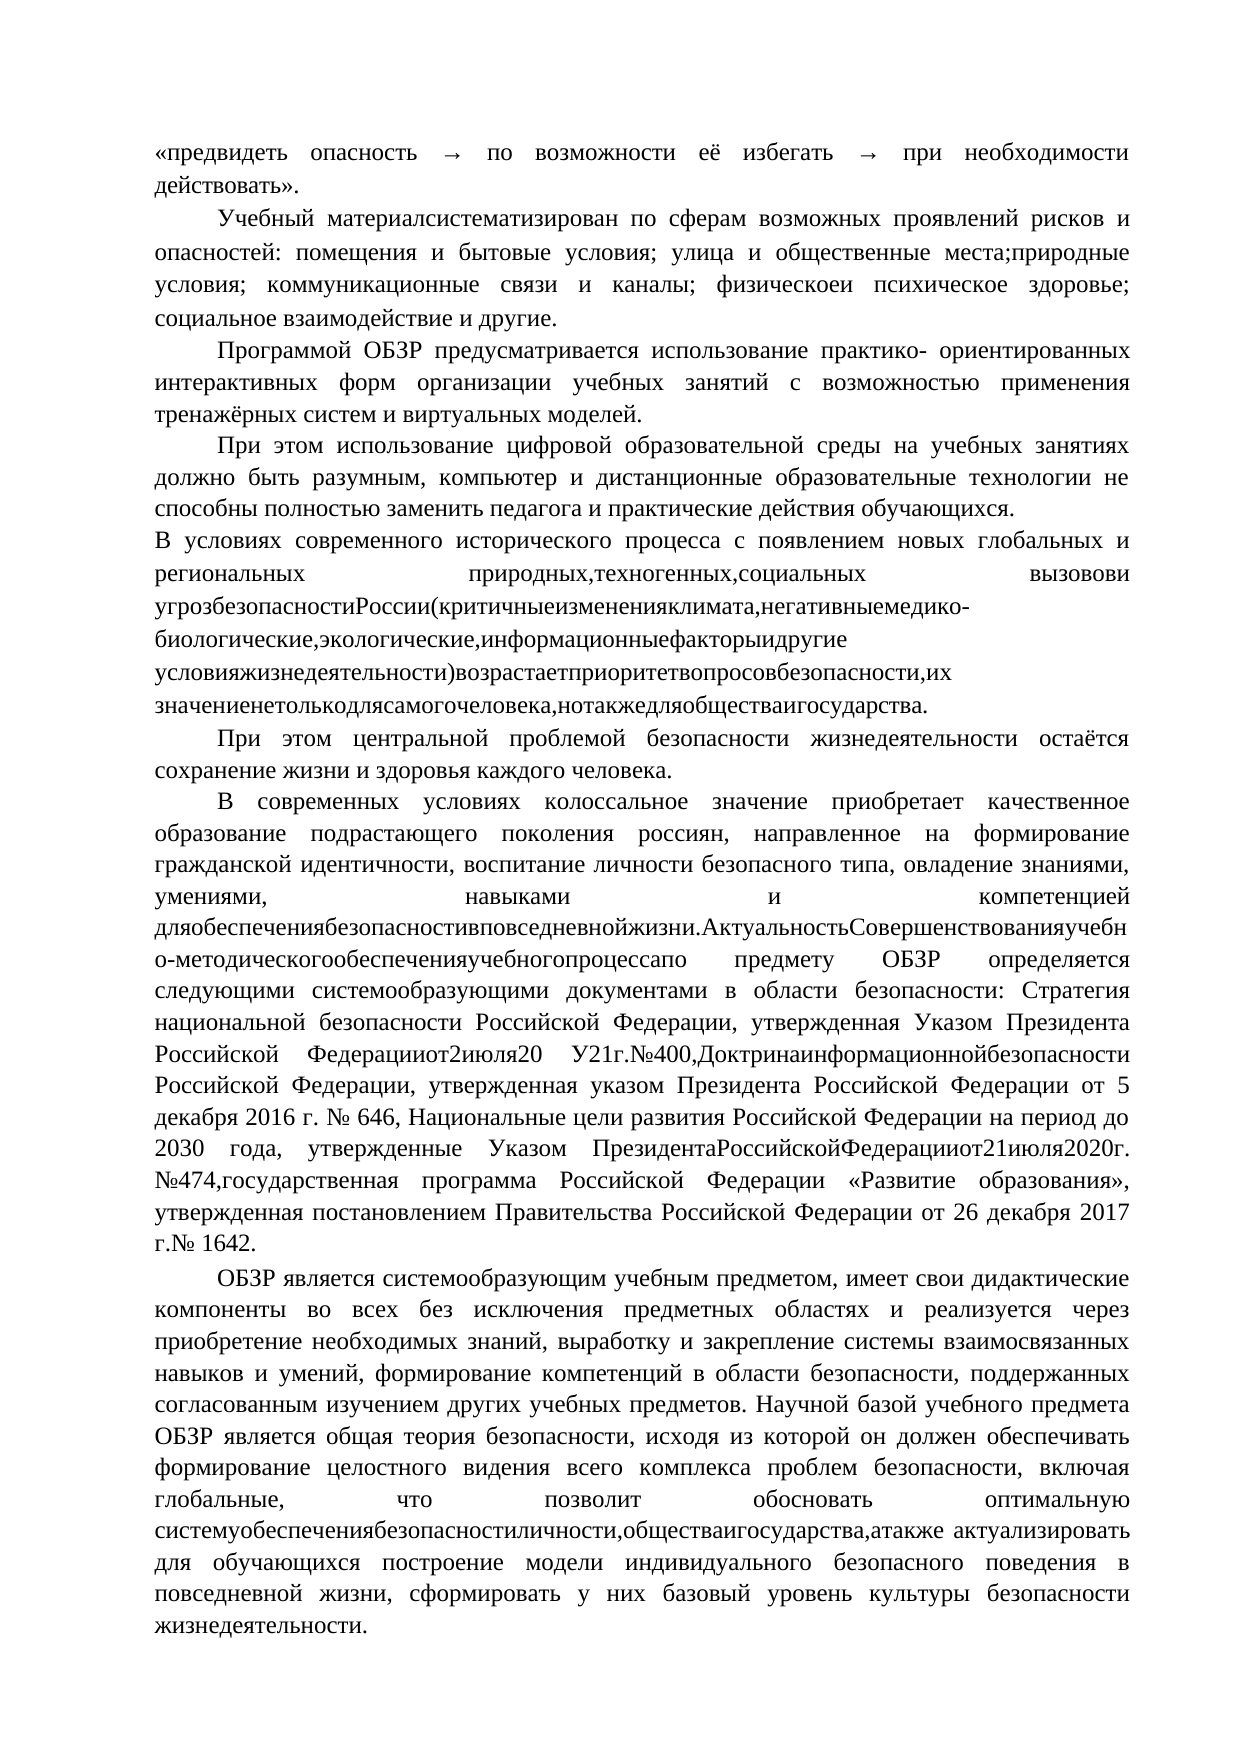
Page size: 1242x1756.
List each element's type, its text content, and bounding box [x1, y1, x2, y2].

text При этом использование цифровой образовательной среды на учебных занятиях должно быть разумным, компьютер и дистанционные образовательные технологии не способны полностью заменить педагога и практические действия обучающихся. [154, 430, 1130, 522]
text ОБЗР является системообразующим учебным предметом, имеет свои дидактические компоненты во всех без исключения предметных областях и реализуется через приобретение необходимых знаний, выработку и закрепление системы взаимосвязанных навыков и умений, формирование компетенций в области безопасности, поддержанных согласованным изучением других учебных предметов. Научной базой учебного предмета ОБЗР является общая теория безопасности, исходя из которой он должен обеспечивать формирование целостного видения всего комплекса проблем безопасности, включая глобальные, что позволит обосновать оптимальную системуобеспечениябезопасностиличности,обществаигосударства,атакже актуализировать для обучающихся построение модели индивидуального безопасного поведения в повседневной жизни, сформировать у них базовый уровень культуры безопасности жизнедеятельности. [154, 1263, 1131, 1639]
text В современных условиях колоссальное значение приобретает качественное образование подрастающего поколения россиян, направленное на формирование гражданской идентичности, воспитание личности безопасного типа, овладение знаниями, умениями, навыками и компетенцией дляобеспечениябезопасностивповседневнойжизни.АктуальностьСовершенствованияучебно-методическогообеспеченияучебногопроцессапо предмету ОБЗР определяется следующими системообразующими документами в области безопасности: Стратегия национальной безопасности Российской Федерации, утвержденная Указом Президента Российской Федерацииот2июля20 У21г.№400,Доктринаинформационнойбезопасности Российской Федерации, утвержденная указом Президента Российской Федерации от 5 декабря 2016 г. № 646, Национальные цели развития Российской Федерации на период до 2030 года, утвержденные Указом ПрезидентаРоссийскойФедерацииот21июля2020г.№474,государственная программа Российской Федерации «Развитие образования», утвержденная постановлением Правительства Российской Федерации от 26 декабря 2017 г.№ 1642. [154, 786, 1131, 1257]
text Учебный материалсистематизирован по сферам возможных проявлений рисков и опасностей: помещения и бытовые условия; улица и общественные места;природные условия; коммуникационные связи и каналы; физическоеи психическое здоровье; социальное взаимодействие и другие. [154, 203, 1131, 331]
text При этом центральной проблемой безопасности жизнедеятельности остаётся сохранение жизни и здоровья каждого человека. [154, 723, 1130, 783]
text В условиях современного исторического процесса с появлением новых глобальных и региональных природных,техногенных,социальных вызовови угрозбезопасностиРоссии(критичныеизмененияклимата,негативныемедико-биологические,экологические,информационныефакторыидругие условияжизнедеятельности)возрастаетприоритетвопросовбезопасности,их значениенетолькодлясамогочеловека,нотакжедляобществаигосударства. [154, 525, 1130, 719]
text Программой ОБЗР предусматривается использование практико- ориентированных интерактивных форм организации учебных занятий с возможностью применения тренажёрных систем и виртуальных моделей. [154, 336, 1131, 427]
text «предвидеть опасность → по возможности её избегать → при необходимости действовать». [154, 137, 1130, 199]
